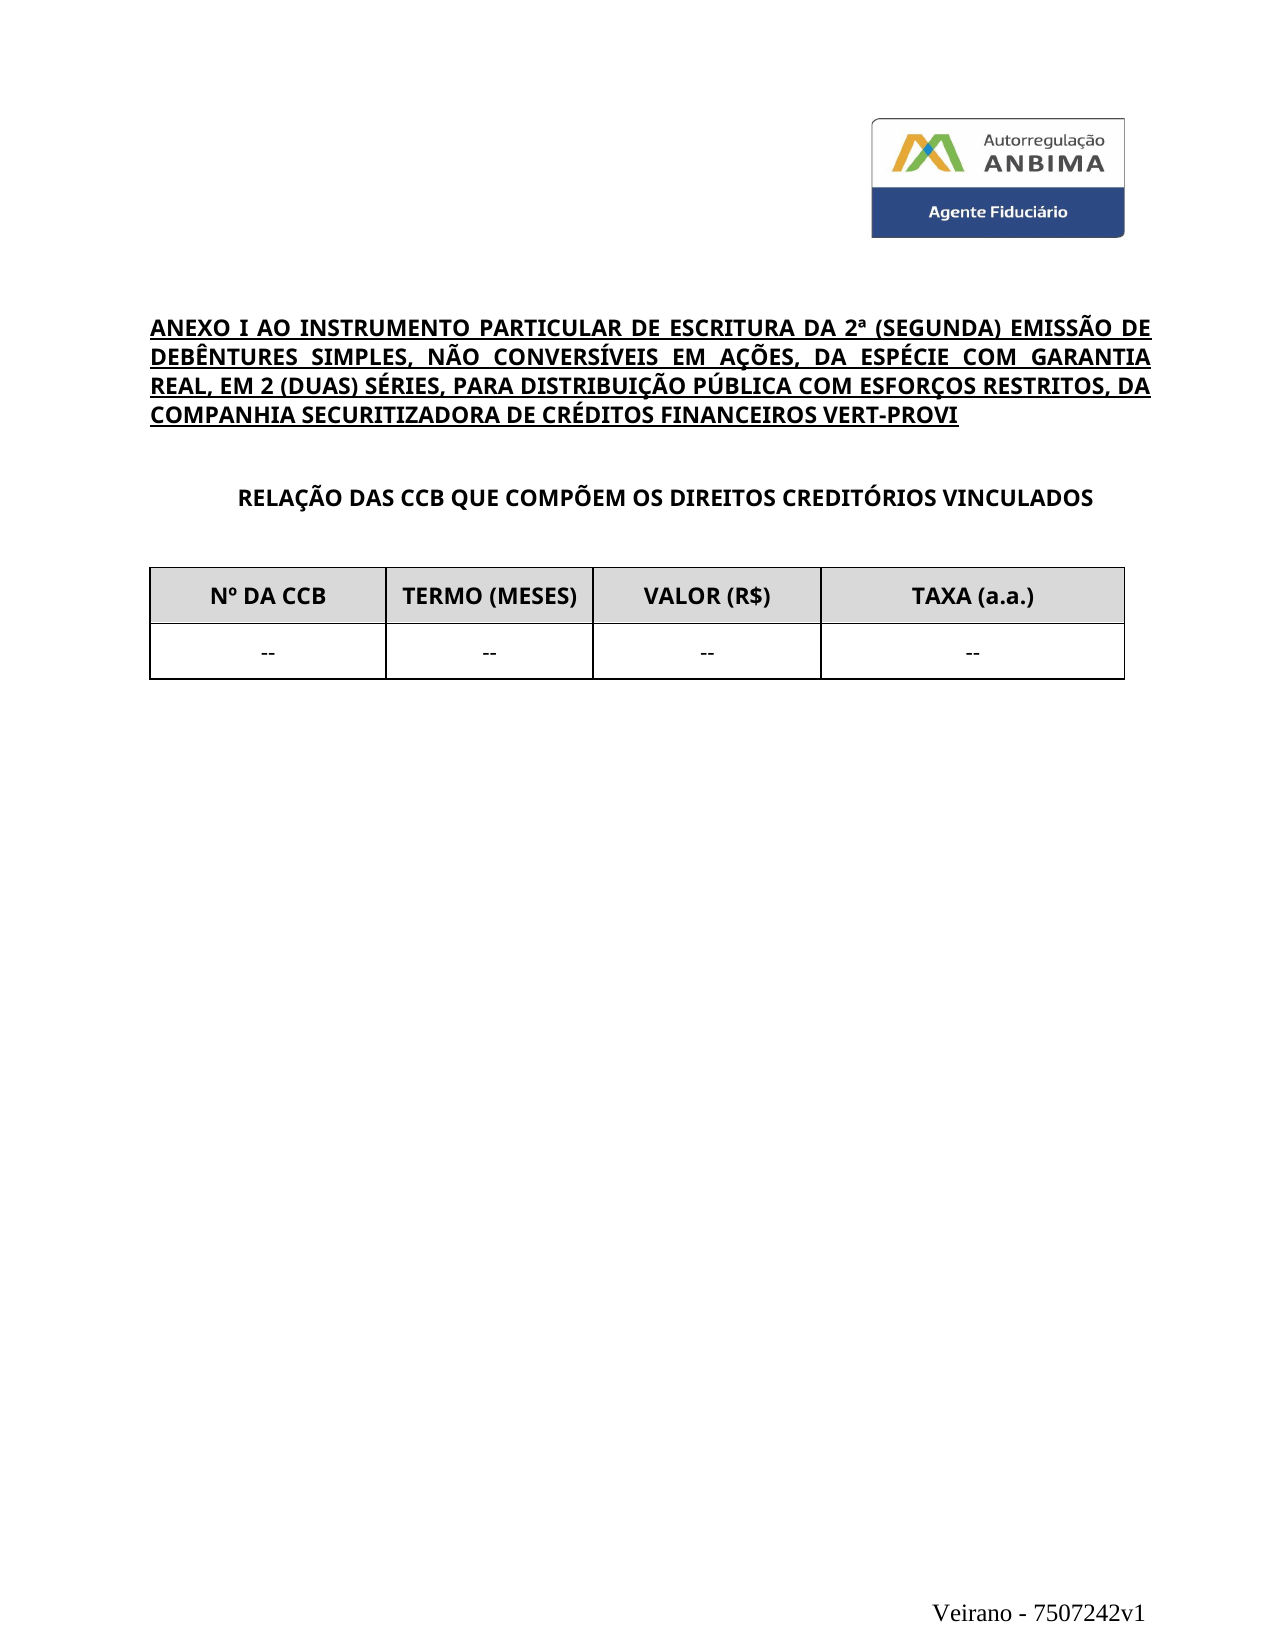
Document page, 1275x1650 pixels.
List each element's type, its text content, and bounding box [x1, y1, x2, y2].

list RELAÇÃO DAS CCB QUE COMPÕEM OS DIREITOS CREDITÓRIOS VINCULADOS [179, 483, 1152, 513]
table_cell -- [387, 624, 592, 678]
table_cell -- [822, 624, 1124, 678]
picture [871, 118, 1125, 238]
table_header Nº DA CCB [151, 568, 385, 622]
list ANEXO I AO INSTRUMENTO PARTICULAR DE ESCRITURA DA 2ª (SEGUNDA) EMISSÃO DE DEBÊNTURES SIMPLES, NÃO CONVERSÍVEIS EM AÇÕES, DA ESPÉCIE COM GARANTIA REAL, EM 2 (DUAS) SÉRIES, PARA DISTRIBUIÇÃO PÚBLICA COM ESFORÇOS RESTRITOS, DA COMPANHIA SECURITIZADORA DE CRÉDITOS FINANCEIROS VERT-PROVI [150, 340, 1152, 429]
table_cell -- [151, 624, 385, 678]
list ANEXO I AO INSTRUMENTO PARTICULAR DE ESCRITURA DA 2ª (SEGUNDA) EMISSÃO DE DEBÊNTURES SIMPLES, NÃO CONVERSÍVEIS EM AÇÕES, DA ESPÉCIE COM GARANTIA REAL, EM 2 (DUAS) SÉRIES, PARA DISTRIBUIÇÃO PÚBLICA COM ESFORÇOS RESTRITOS, DA COMPANHIA SECURITIZADORA DE CRÉDITOS FINANCEIROS VERT-PROVI [150, 313, 1152, 338]
table_header TERMO (MESES) [387, 568, 592, 622]
table_header VALOR (R$) [594, 568, 820, 622]
table_cell -- [594, 624, 820, 678]
table_header TAXA (a.a.) [822, 568, 1124, 622]
